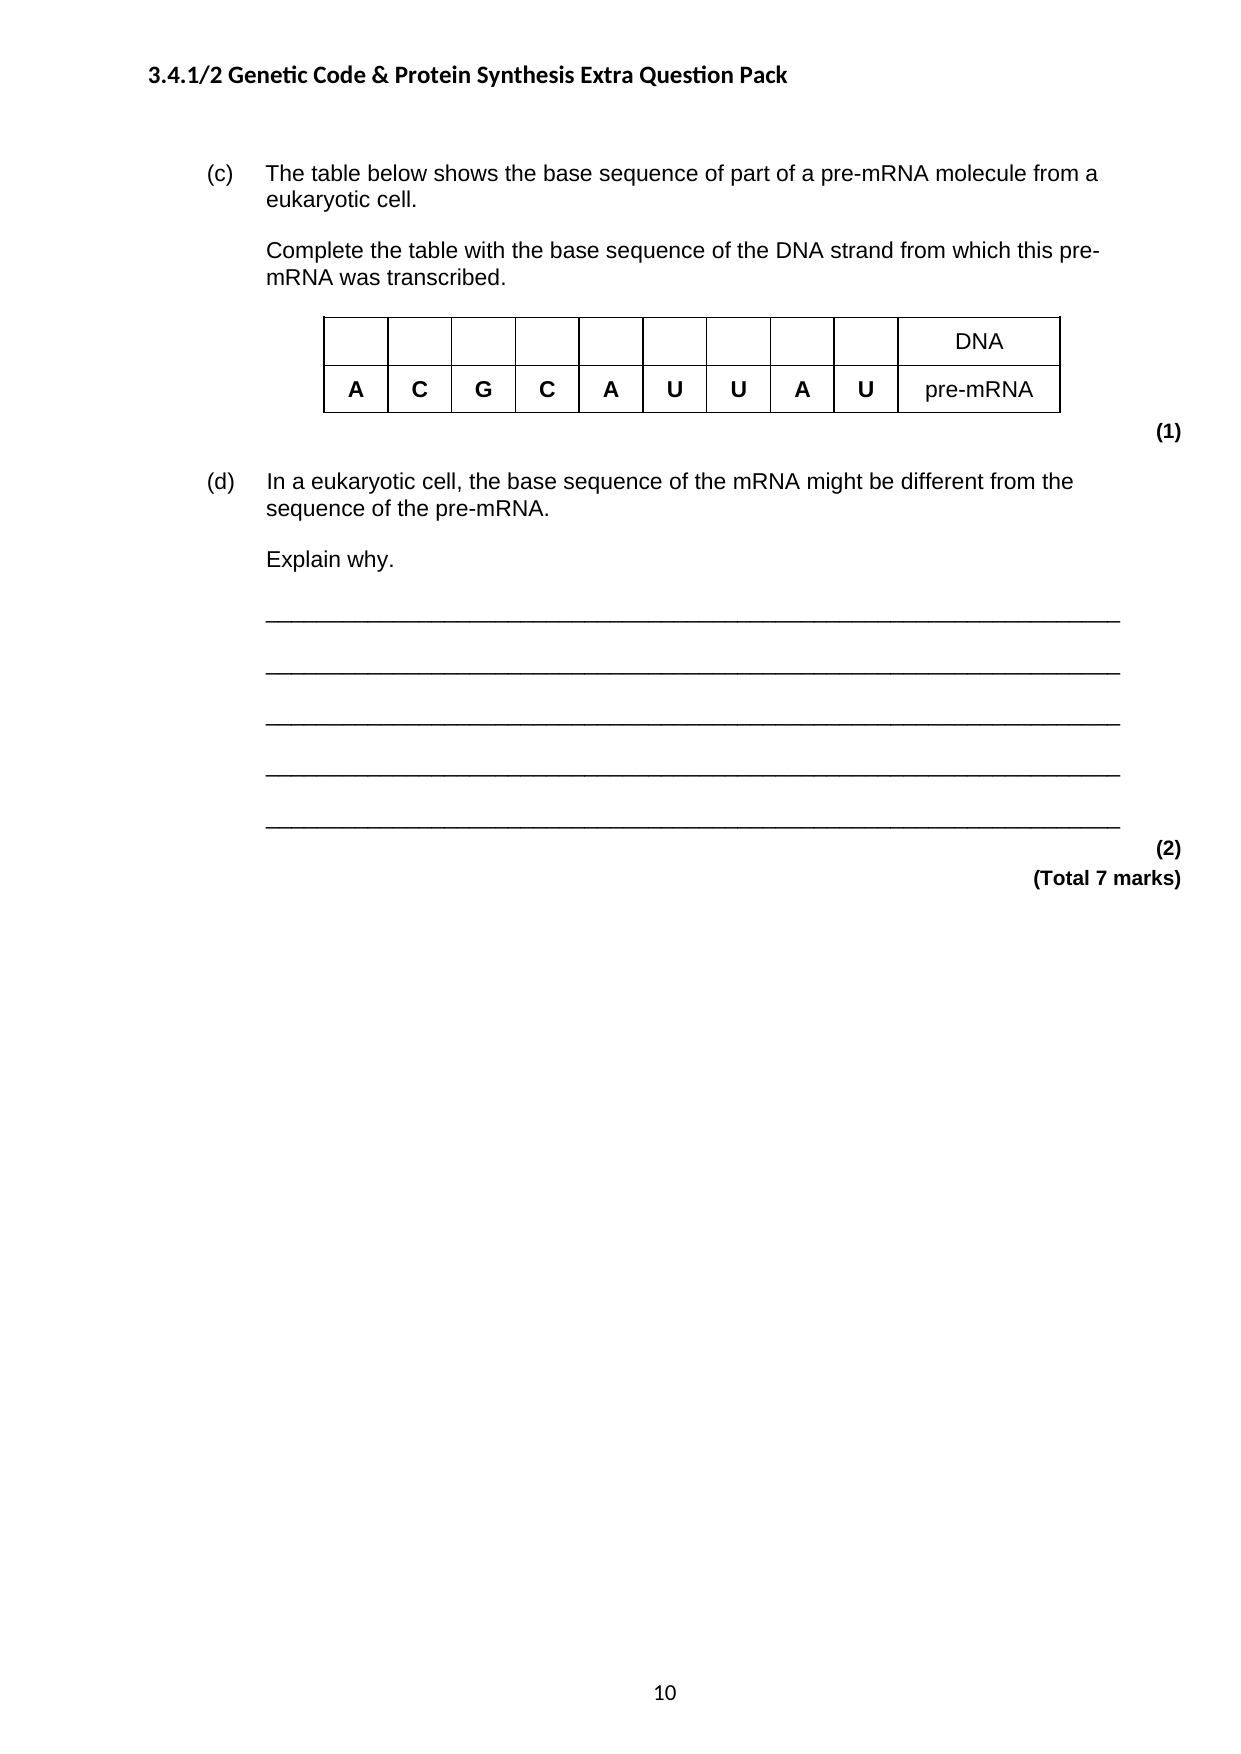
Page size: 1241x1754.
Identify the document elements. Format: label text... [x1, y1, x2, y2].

table_header DNA [899, 318, 1059, 365]
table_cell U [835, 366, 897, 411]
table_cell C [516, 366, 578, 411]
table_cell C [389, 366, 451, 411]
table_cell A [580, 366, 642, 411]
text ___________________________________________________________________ [266, 700, 1122, 726]
table_cell pre-mRNA [899, 366, 1059, 411]
text (Total 7 marks) [148, 866, 1181, 889]
table_header [325, 318, 387, 365]
table_cell U [644, 366, 706, 411]
table_header [516, 318, 578, 365]
table_header [707, 318, 770, 365]
table_header [389, 318, 451, 365]
text ___________________________________________________________________ [266, 803, 1122, 829]
table_cell A [325, 366, 387, 411]
table_cell U [707, 366, 770, 411]
text (2) [148, 835, 1181, 859]
table_cell A [771, 366, 833, 411]
text ___________________________________________________________________ [266, 649, 1122, 675]
table_header [771, 318, 833, 365]
text (d) In a eukaryotic cell, the base sequence of the mRNA might be different from the sequence of the pre-mRNA. [207, 468, 1122, 521]
text ___________________________________________________________________ [266, 597, 1122, 624]
text Complete the table with the base sequence of the DNA strand from which this pre-mRNA was transcribed. [266, 237, 1122, 290]
table_header [835, 318, 897, 365]
table_header [644, 318, 706, 365]
text ___________________________________________________________________ [266, 751, 1122, 778]
table_header [452, 318, 515, 365]
table_header [580, 318, 642, 365]
text Explain why. [266, 546, 1122, 572]
text (c) The table below shows the base sequence of part of a pre-mRNA molecule from a eukaryotic cell. [207, 160, 1122, 212]
table_cell G [452, 366, 515, 411]
text (1) [148, 419, 1181, 443]
